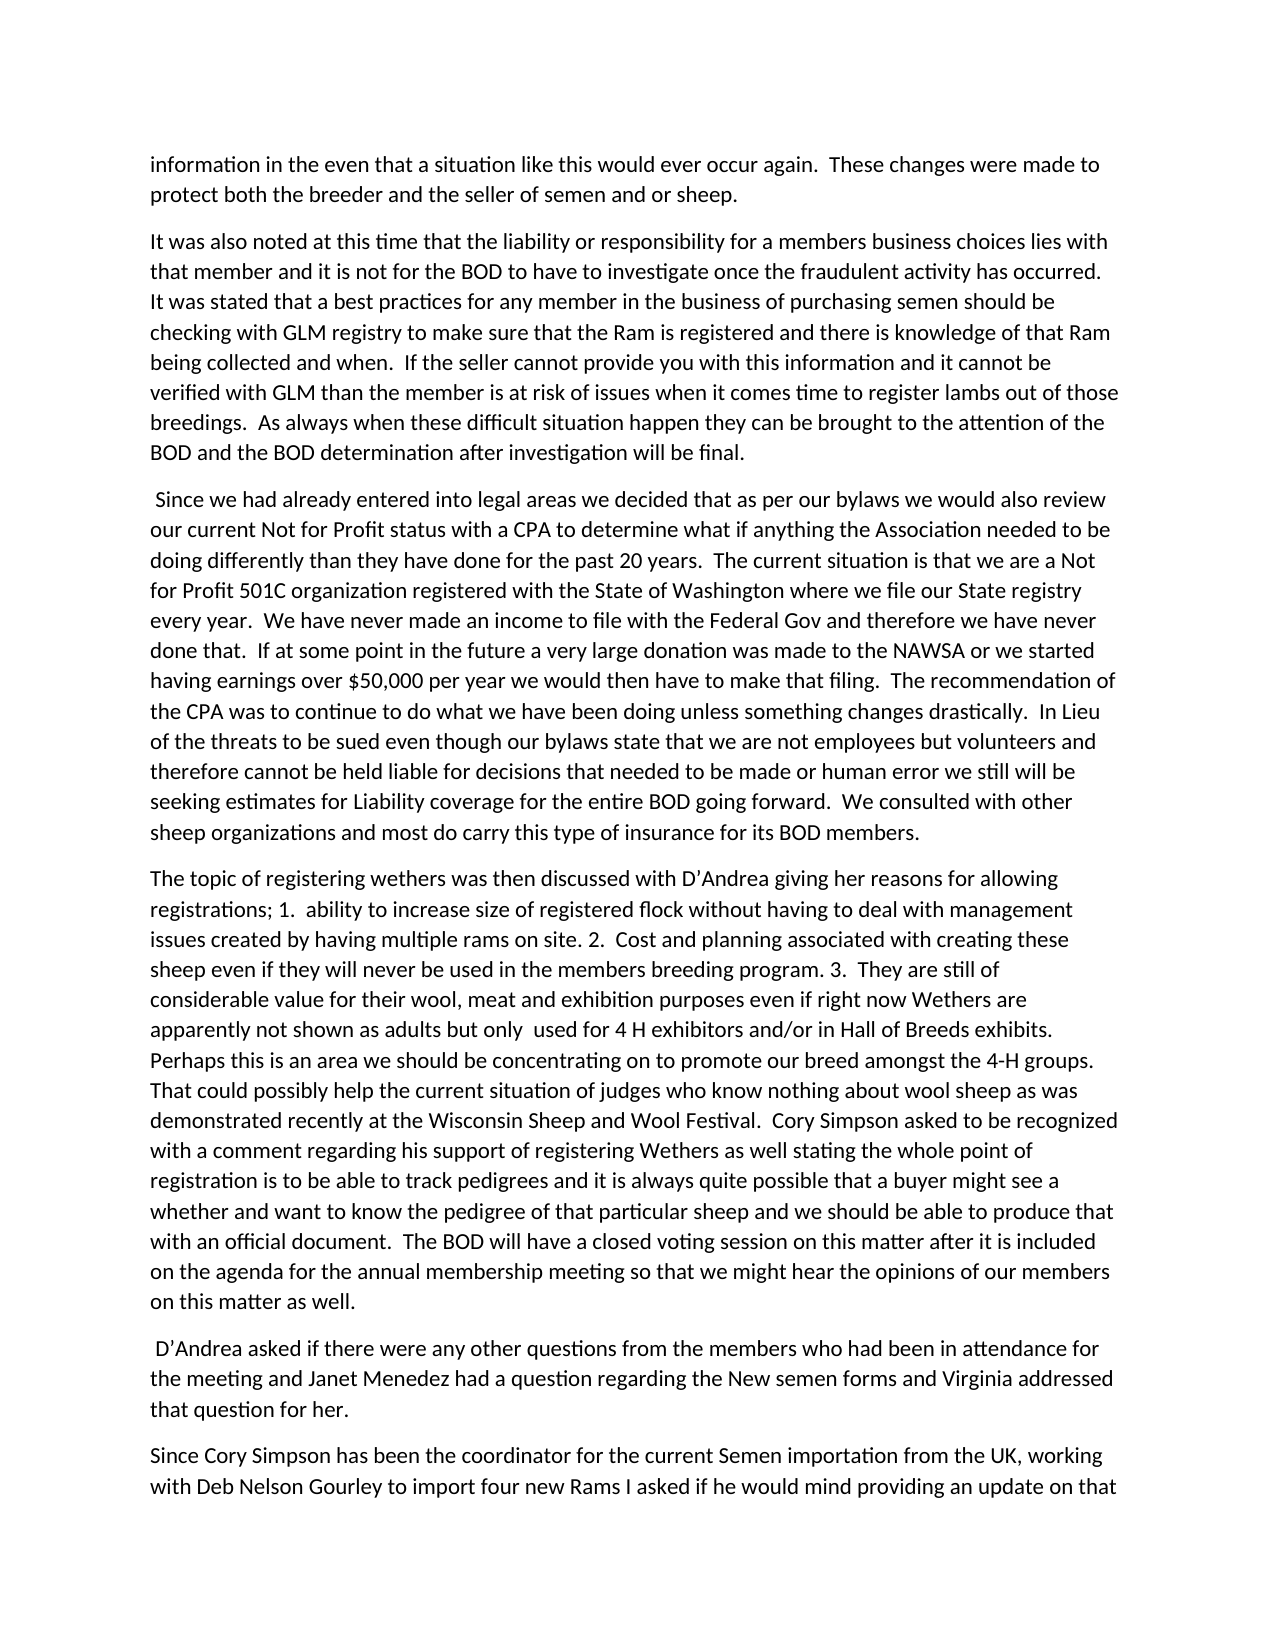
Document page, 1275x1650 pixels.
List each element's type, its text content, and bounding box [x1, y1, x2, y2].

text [150, 150, 1125, 208]
text Since we had already entered into legal areas we decided that as per our bylaws we would also review our current Not for Profit status with a CPA to determine what if anything the Association needed to be doing differently than they have done for the past 20 years. The current situation is that we are a Not for Profit 501C organization registered with the State of Washington where we file our State registry every year. We have never made an income to file with the Federal Gov and therefore we have never done that. If at some point in the future a very large donation was made to the NAWSA or we started having earnings over $50,000 per year we would then have to make that filing. The recommendation of the CPA was to continue to do what we have been doing unless something changes drastically. In Lieu of the threats to be sued even though our bylaws state that we are not employees but volunteers and therefore cannot be held liable for decisions that needed to be made or human error we still will be seeking estimates for Liability coverage for the entire BOD going forward. We consulted with other sheep organizations and most do carry this type of insurance for its BOD members. [150, 485, 1125, 846]
text D’Andrea asked if there were any other questions from the members who had been in attendance for the meeting and Janet Menedez had a question regarding the New semen forms and Virginia addressed that question for her. [150, 1334, 1125, 1423]
text The topic of registering wethers was then discussed with D’Andrea giving her reasons for allowing registrations; 1. ability to increase size of registered flock without having to deal with management issues created by having multiple rams on site. 2. Cost and planning associated with creating these sheep even if they will never be used in the members breeding program. 3. They are still of considerable value for their wool, meat and exhibition purposes even if right now Wethers are apparently not shown as adults but only used for 4 H exhibitors and/or in Hall of Breeds exhibits. Perhaps this is an area we should be concentrating on to promote our breed amongst the 4-H groups. That could possibly help the current situation of judges who know nothing about wool sheep as was demonstrated recently at the Wisconsin Sheep and Wool Festival. Cory Simpson asked to be recognized with a comment regarding his support of registering Wethers as well stating the whole point of registration is to be able to track pedigrees and it is always quite possible that a buyer might see a whether and want to know the pedigree of that particular sheep and we should be able to produce that with an official document. The BOD will have a closed voting session on this matter after it is included on the agenda for the annual membership meeting so that we might hear the opinions of our members on this matter as well. [150, 864, 1125, 1316]
text It was also noted at this time that the liability or responsibility for a members business choices lies with that member and it is not for the BOD to have to investigate once the fraudulent activity has occurred. It was stated that a best practices for any member in the business of purchasing semen should be checking with GLM registry to make sure that the Ram is registered and there is knowledge of that Ram being collected and when. If the seller cannot provide you with this information and it cannot be verified with GLM than the member is at risk of issues when it comes time to register lambs out of those breedings. As always when these difficult situation happen they can be brought to the attention of the BOD and the BOD determination after investigation will be final. [150, 227, 1125, 467]
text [150, 1442, 1125, 1500]
